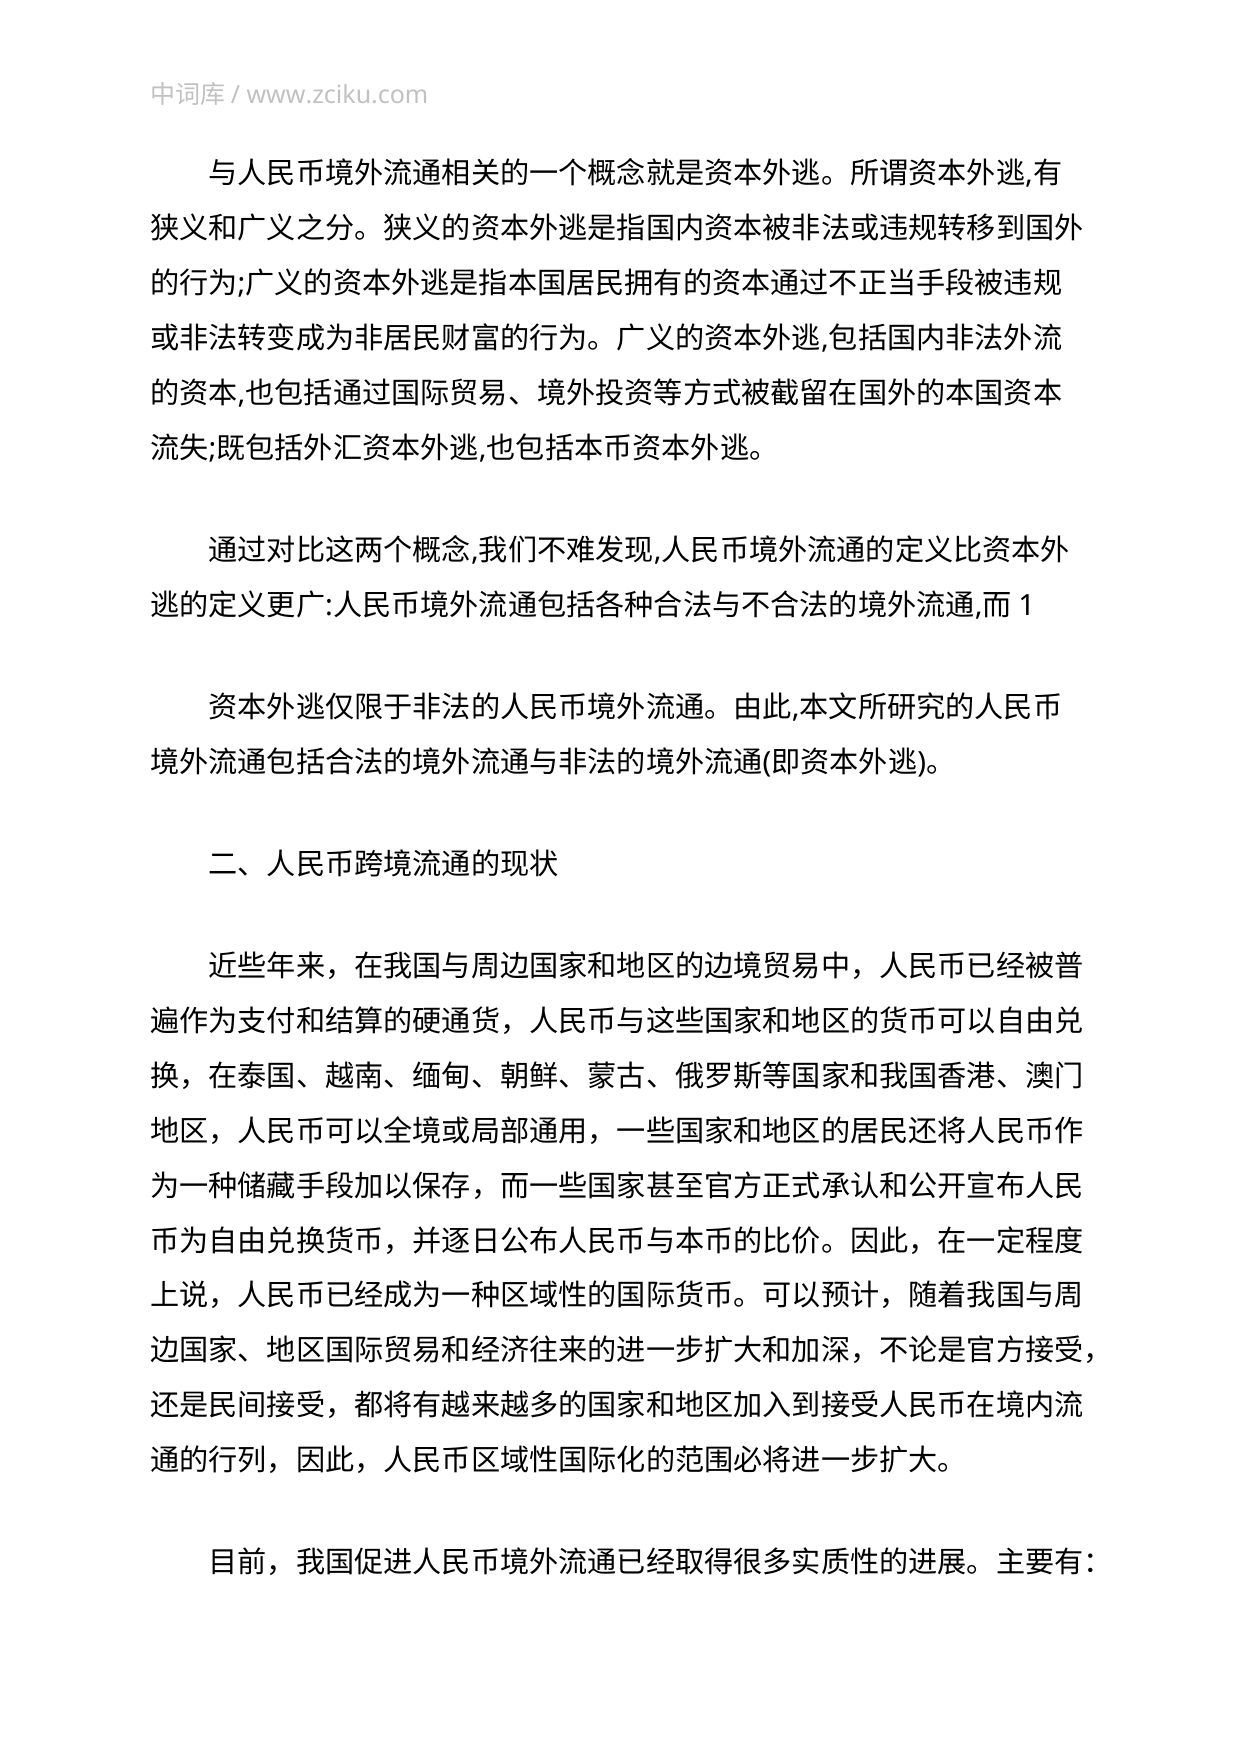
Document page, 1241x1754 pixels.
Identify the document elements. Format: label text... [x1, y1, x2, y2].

text 二、人民币跨境流通的现状 [150, 841, 1090, 883]
text 近些年来，在我国与周边国家和地区的边境贸易中，人民币已经被普遍作为支付和结算的硬通货，人民币与这些国家和地区的货币可以自由兑换，在泰国、越南、缅甸、朝鲜、蒙古、俄罗斯等国家和我国香港、澳门地区，人民币可以全境或局部通用，一些国家和地区的居民还将人民币作为一种储藏手段加以保存，而一些国家甚至官方正式承认和公开宣布人民币为自由兑换货币，并逐日公布人民币与本币的比价。因此，在一定程度上说，人民币已经成为一种区域性的国际货币。可以预计，随着我国与周边国家、地区国际贸易和经济往来的进一步扩大和加深，不论是官方接受，还是民间接受，都将有越来越多的国家和地区加入到接受人民币在境内流通的行列，因此，人民币区域性国际化的范围必将进一步扩大。 [150, 943, 1090, 1479]
text 与人民币境外流通相关的一个概念就是资本外逃。所谓资本外逃,有狭义和广义之分。狭义的资本外逃是指国内资本被非法或违规转移到国外的行为;广义的资本外逃是指本国居民拥有的资本通过不正当手段被违规或非法转变成为非居民财富的行为。广义的资本外逃,包括国内非法外流的资本,也包括通过国际贸易、境外投资等方式被截留在国外的本国资本流失;既包括外汇资本外逃,也包括本币资本外逃。 [150, 150, 1090, 467]
text 资本外逃仅限于非法的人民币境外流通。由此,本文所研究的人民币境外流通包括合法的境外流通与非法的境外流通(即资本外逃)。 [150, 684, 1090, 781]
text 通过对比这两个概念,我们不难发现,人民币境外流通的定义比资本外逃的定义更广:人民币境外流通包括各种合法与不合法的境外流通,而 1 [150, 527, 1090, 624]
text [150, 1538, 1090, 1581]
